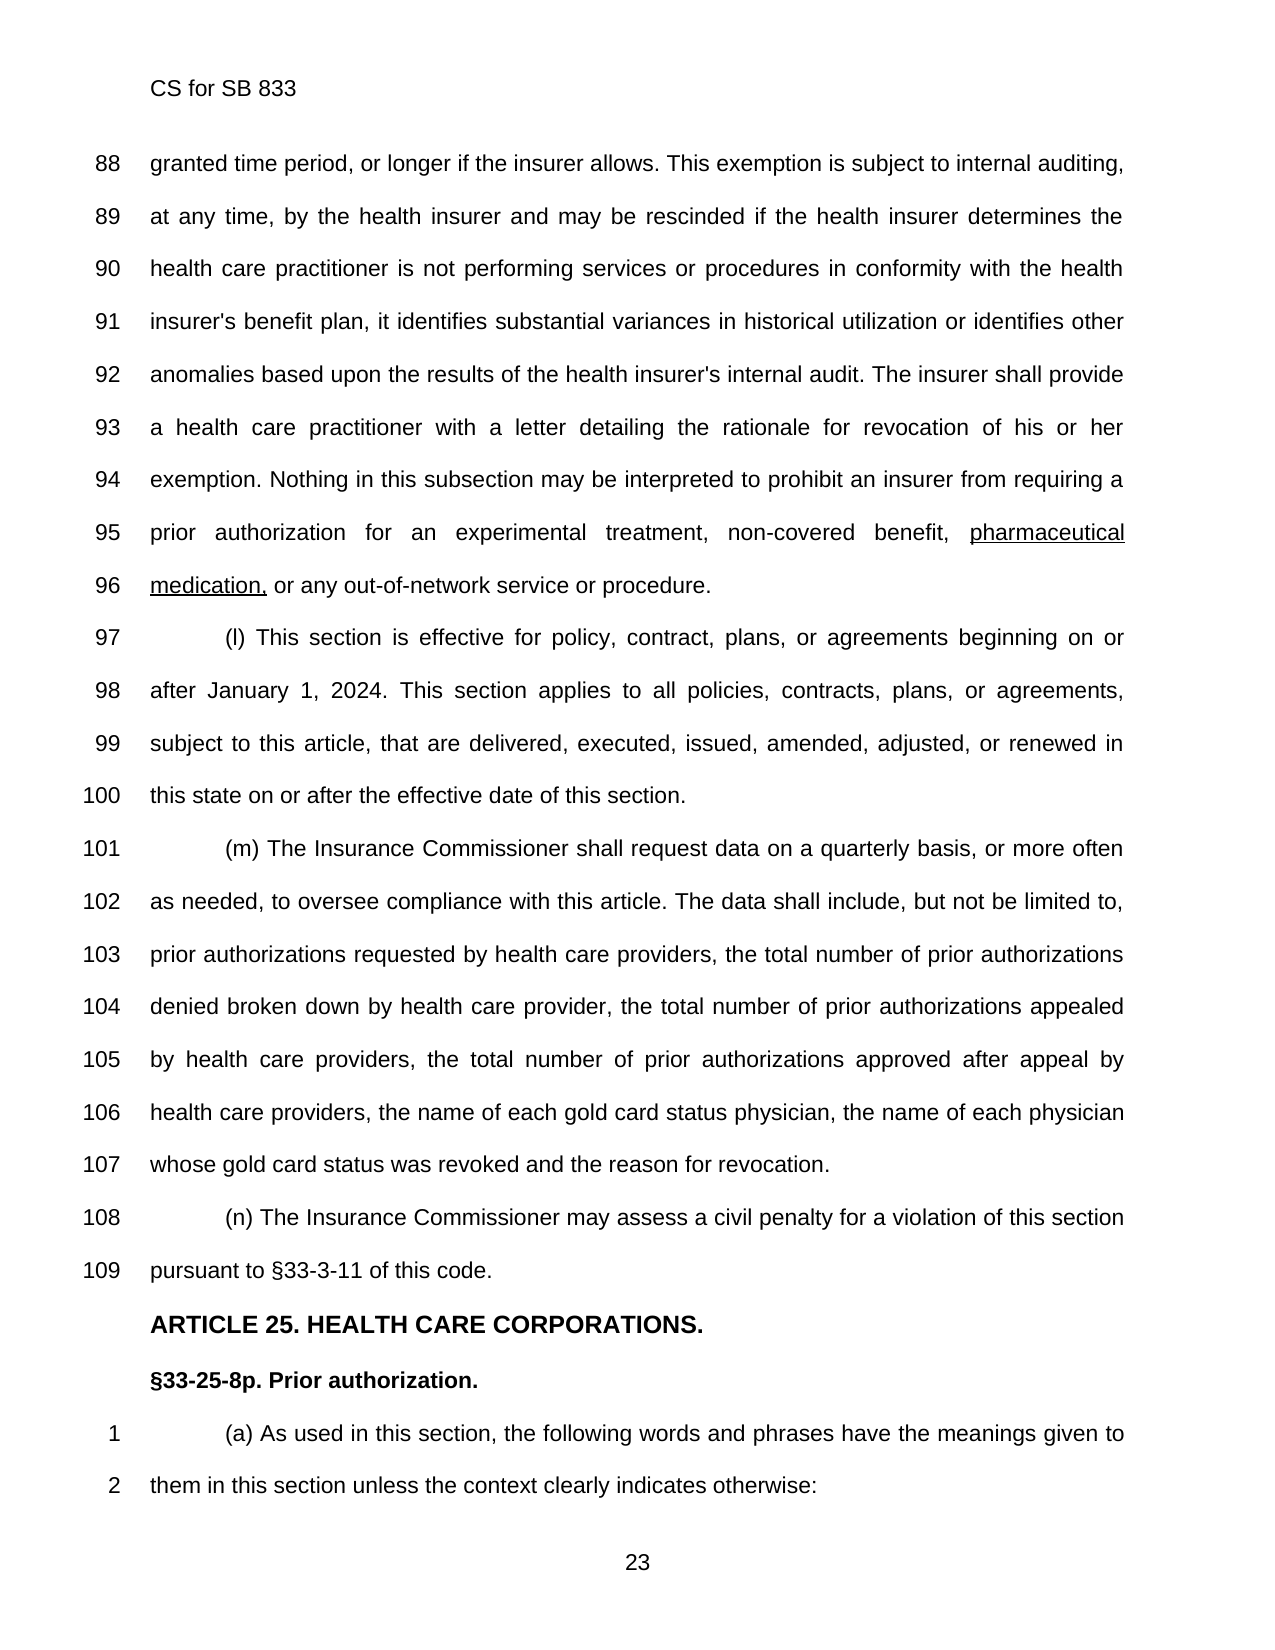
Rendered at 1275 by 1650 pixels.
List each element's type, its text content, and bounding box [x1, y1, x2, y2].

text (l) This section is effective for policy, contract, plans, or agreements beginning on or after January 1, 2024. This section applies to all policies, contracts, plans, or agreements, subject to this article, that are delivered, executed, issued, amended, adjusted, or renewed in this state on or after the effective date of this section. [150, 624, 1125, 809]
subtitle ARTICLE 25. HEALTH CARE CORPORATIONS. [150, 1309, 1125, 1338]
text (n) The Insurance Commissioner may assess a civil penalty for a violation of this section pursuant to §33-3-11 of this code. [150, 1204, 1125, 1283]
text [150, 150, 1125, 598]
text (a) As used in this section, the following words and phrases have the meanings given to them in this section unless the context clearly indicates otherwise: [150, 1420, 1125, 1499]
text (m) The Insurance Commissioner shall request data on a quarterly basis, or more often as needed, to oversee compliance with this article. The data shall include, but not be limited to, prior authorizations requested by health care providers, the total number of prior authorizations denied broken down by health care provider, the total number of prior authorizations appealed by health care providers, the total number of prior authorizations approved after appeal by health care providers, the name of each gold card status physician, the name of each physician whose gold card status was revoked and the reason for revocation. [150, 835, 1125, 1178]
subtitle §33-25-8p. Prior authorization. [150, 1367, 1125, 1393]
